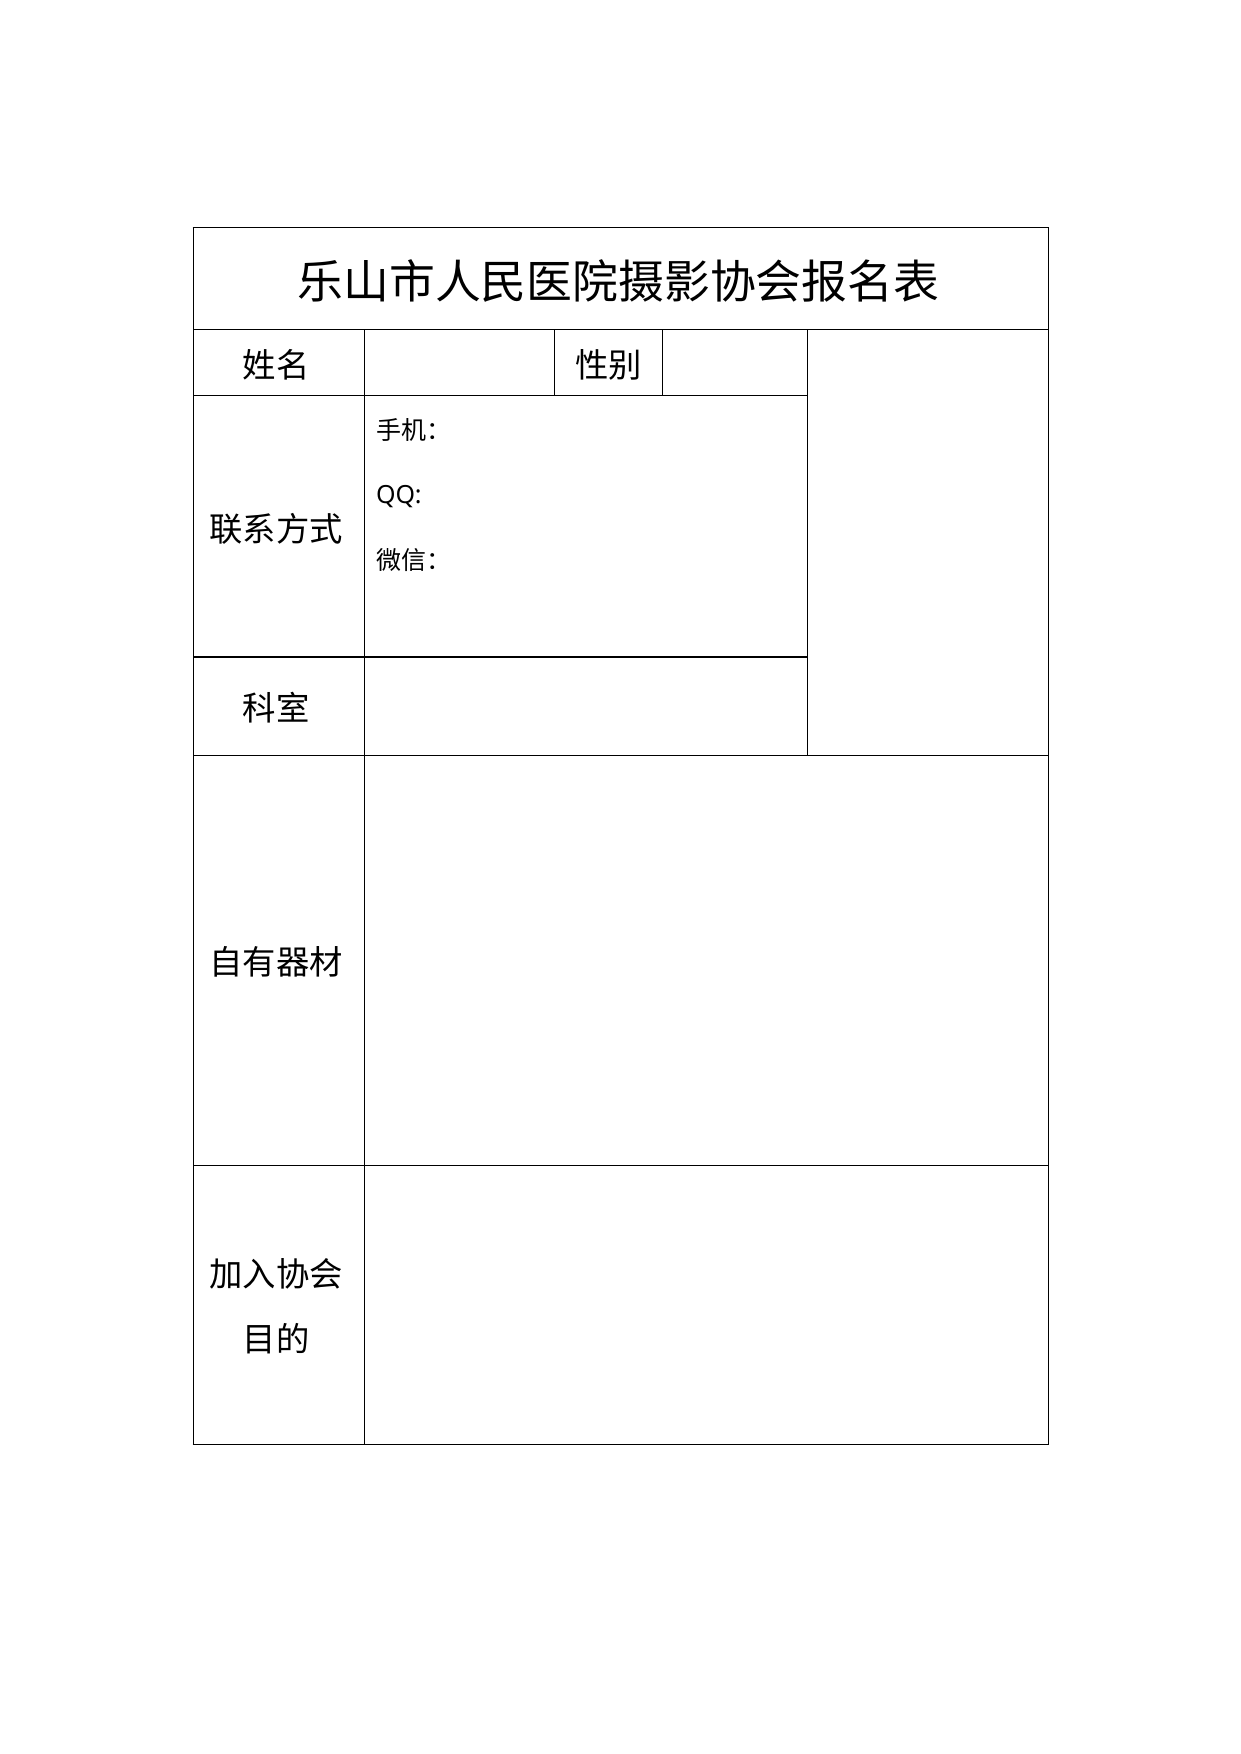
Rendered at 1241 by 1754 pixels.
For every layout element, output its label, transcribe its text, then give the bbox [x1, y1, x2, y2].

table_cell 加入协会目的 [194, 1166, 364, 1444]
table_cell [365, 658, 807, 754]
table_cell 科室 [194, 658, 364, 754]
table_cell [365, 1166, 1048, 1444]
table_header 乐山市人民医院摄影协会报名表 [194, 228, 1048, 329]
table_cell [365, 330, 554, 395]
table_cell 自有器材 [194, 756, 364, 1165]
table_cell 联系方式 [194, 396, 364, 656]
table_cell 手机： QQ: 微信： [365, 396, 807, 656]
table_cell 性别 [555, 330, 662, 395]
table_cell [365, 756, 1048, 1165]
table_cell [663, 330, 807, 395]
table_cell 姓名 [194, 330, 364, 395]
table_cell [808, 330, 1048, 754]
